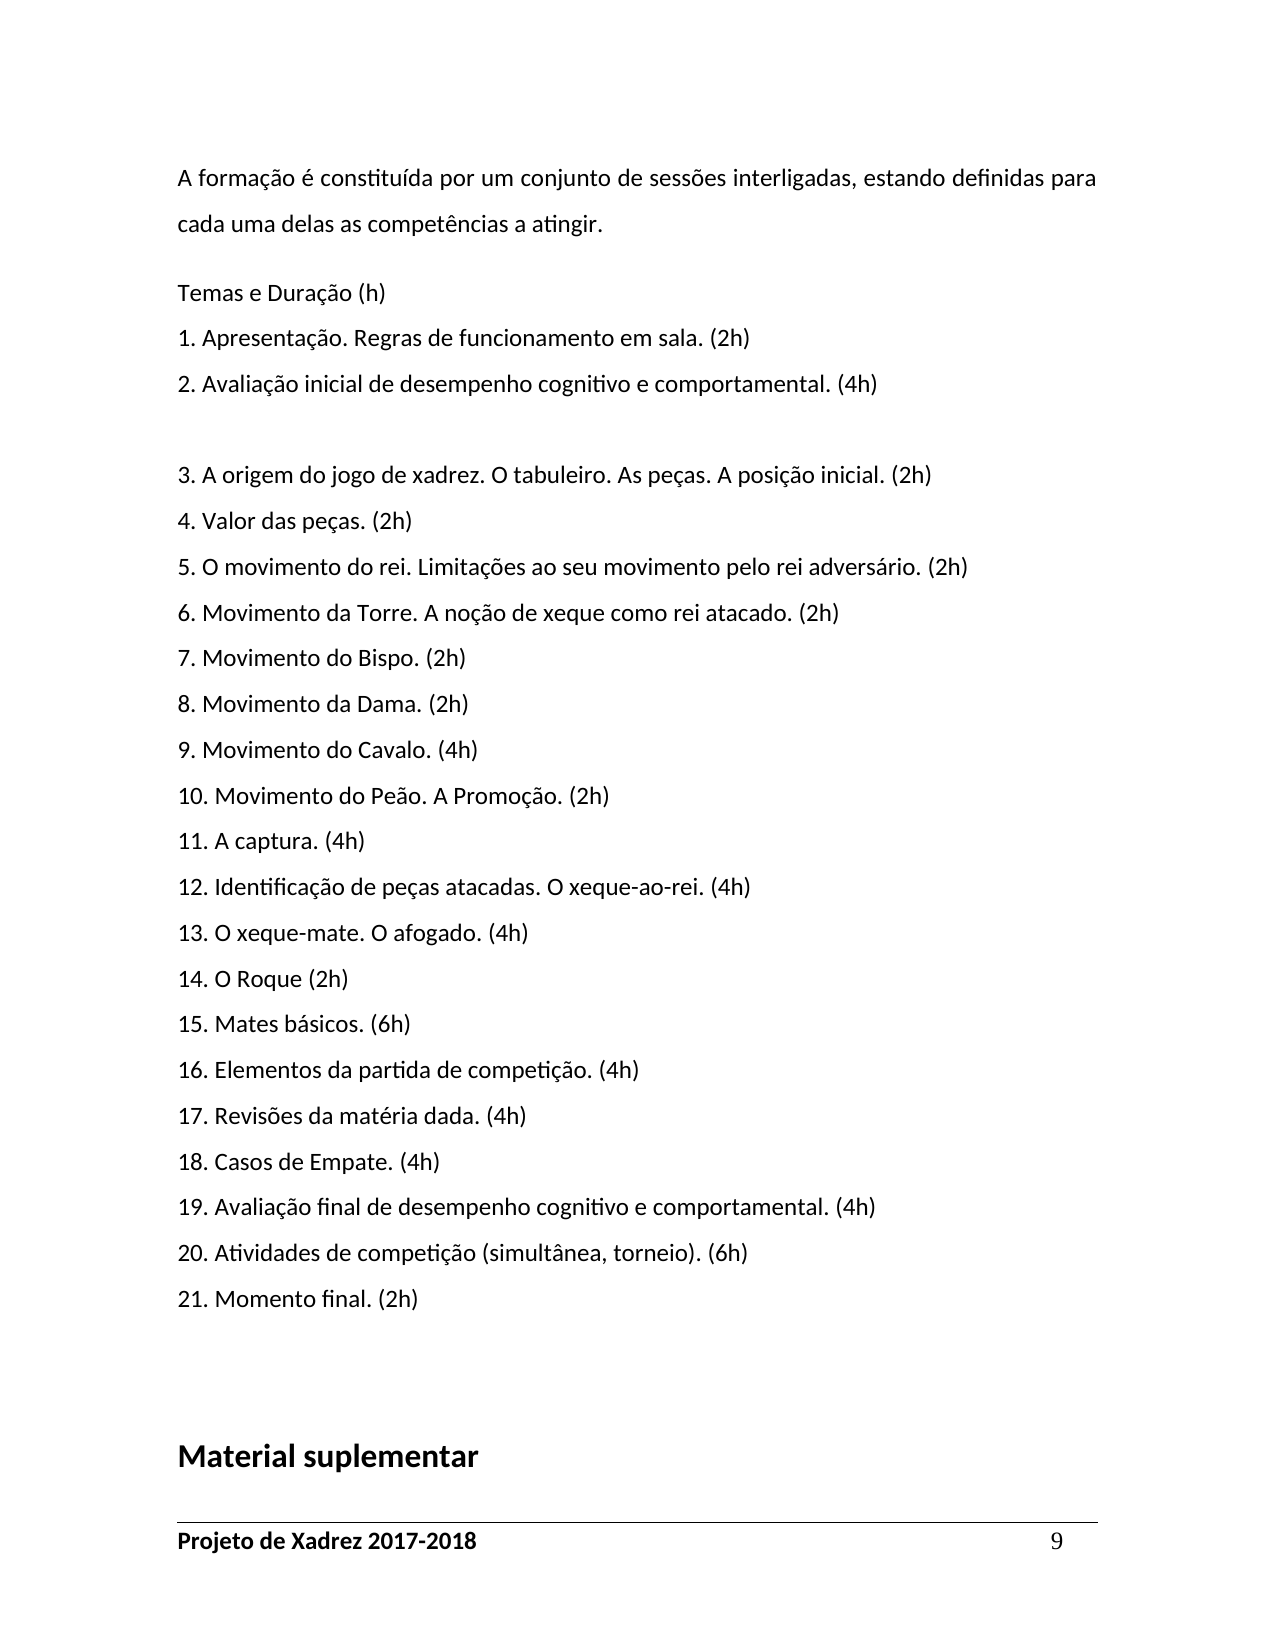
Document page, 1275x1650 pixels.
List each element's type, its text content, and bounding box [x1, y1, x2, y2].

text 7. Movimento do Bispo. (2h) [177, 643, 1098, 673]
text 6. Movimento da Torre. A noção de xeque como rei atacado. (2h) [177, 597, 1098, 627]
text Material suplementar [177, 1435, 1098, 1476]
text 9. Movimento do Cavalo. (4h) [177, 734, 1098, 764]
text A formação é constituída por um conjunto de sessões interligadas, estando definidas para cada uma delas as competências a atingir. [177, 162, 1098, 239]
text 15. Mates básicos. (6h) [177, 1008, 1098, 1039]
text 18. Casos de Empate. (4h) [177, 1146, 1098, 1176]
text 3. A origem do jogo de xadrez. O tabuleiro. As peças. A posição inicial. (2h) [177, 460, 1098, 490]
text 13. O xeque-mate. O afogado. (4h) [177, 917, 1098, 947]
text 12. Identificação de peças atacadas. O xeque-ao-rei. (4h) [177, 871, 1098, 902]
text 1. Apresentação. Regras de funcionamento em sala. (2h) [177, 322, 1098, 353]
text 21. Momento final. (2h) [177, 1283, 1098, 1313]
text 8. Movimento da Dama. (2h) [177, 688, 1098, 719]
text Temas e Duração (h) [177, 277, 1098, 307]
text 19. Avaliação final de desempenho cognitivo e comportamental. (4h) [177, 1191, 1098, 1222]
text 16. Elementos da partida de competição. (4h) [177, 1054, 1098, 1085]
text 11. A captura. (4h) [177, 826, 1098, 856]
text 10. Movimento do Peão. A Promoção. (2h) [177, 780, 1098, 810]
text 2. Avaliação inicial de desempenho cognitivo e comportamental. (4h) [177, 368, 1098, 399]
text 14. O Roque (2h) [177, 963, 1098, 993]
text 5. O movimento do rei. Limitações ao seu movimento pelo rei adversário. (2h) [177, 551, 1098, 582]
text 17. Revisões da matéria dada. (4h) [177, 1100, 1098, 1130]
text 20. Atividades de competição (simultânea, torneio). (6h) [177, 1237, 1098, 1268]
text 4. Valor das peças. (2h) [177, 505, 1098, 536]
